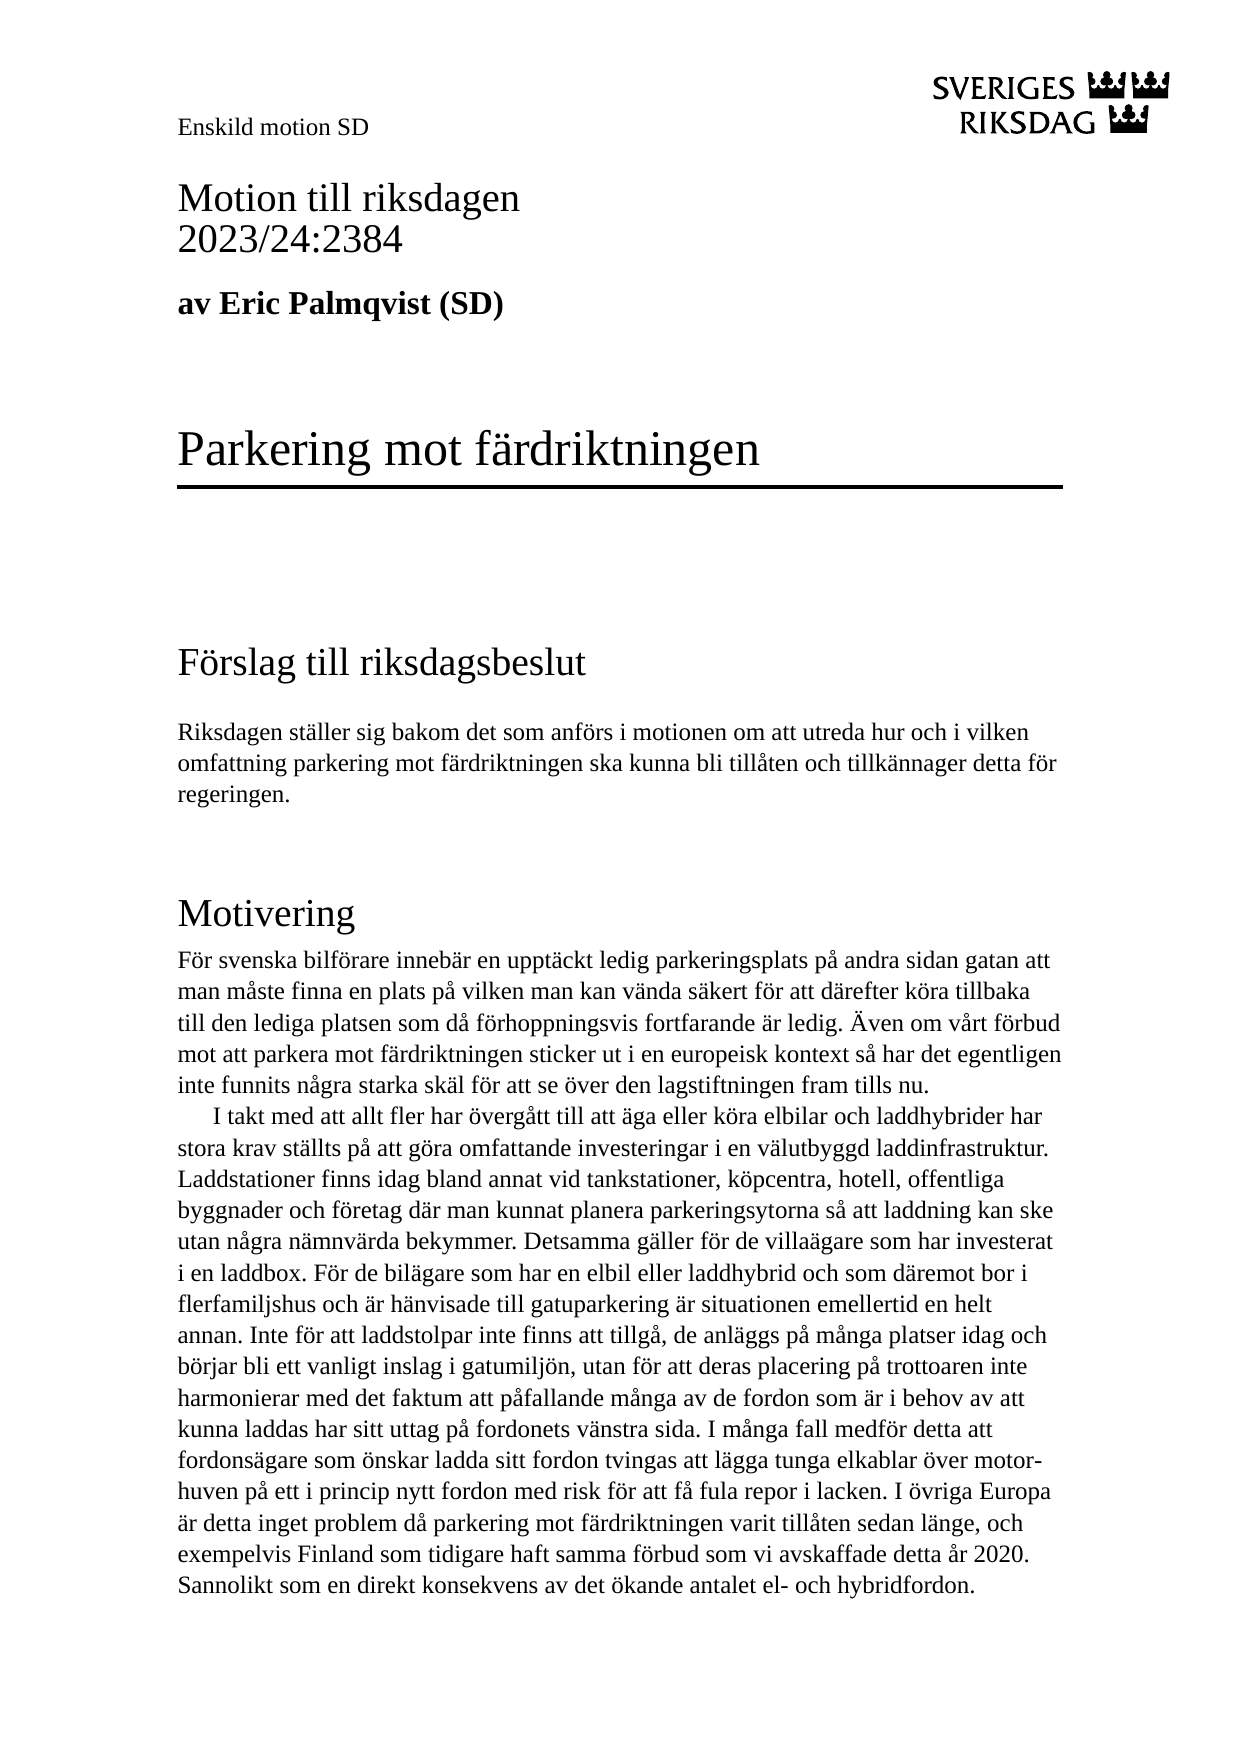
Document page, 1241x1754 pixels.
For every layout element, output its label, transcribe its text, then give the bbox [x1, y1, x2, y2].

text I takt med att allt fler har övergått till att äga eller köra elbilar och laddhybrider har stora krav ställts på att göra omfattande investeringar i en välutbyggd laddinfrastruktur. Laddstationer finns idag bland annat vid tankstationer, köpcentra, hotell, offentliga byggnader och företag där man kunnat planera parkeringsytorna så att laddning kan ske utan några nämnvärda bekymmer. Detsamma gäller för de villaägare som har investerat i en laddbox. För de bilägare som har en elbil eller laddhybrid och som däremot bor i flerfamiljshus och är hänvisade till gatuparkering är situationen emellertid en helt annan. Inte för att laddstolpar inte finns att tillgå, de anläggs på många platser idag och börjar bli ett vanligt inslag i gatumiljön, utan för att deras placering på trottoaren inte harmonierar med det faktum att påfallande många av de fordon som är i behov av att kunna laddas har sitt uttag på fordonets vänstra sida. I många fall medför detta att fordonsägare som önskar ladda sitt fordon tvingas att lägga tunga elkablar över motorhuven på ett i princip nytt fordon med risk för att få fula repor i lacken. I övriga Europa är detta inget problem då parkering mot färdriktningen varit tillåten sedan länge, och exempelvis Finland som tidigare haft samma förbud som vi avskaffade detta år 2020. Sannolikt som en direkt konsekvens av det ökande antalet el- och hybridfordon. [177, 1099, 1063, 1599]
text För svenska bilförare innebär en upptäckt ledig parkeringsplats på andra sidan gatan att man måste finna en plats på vilken man kan vända säkert för att därefter köra tillbaka till den lediga platsen som då förhoppningsvis fortfarande är ledig. Även om vårt förbud mot att parkera mot färdriktningen sticker ut i en europeisk kontext så har det egentligen inte funnits några starka skäl för att se över den lagstiftningen fram tills nu. [177, 943, 1063, 1099]
